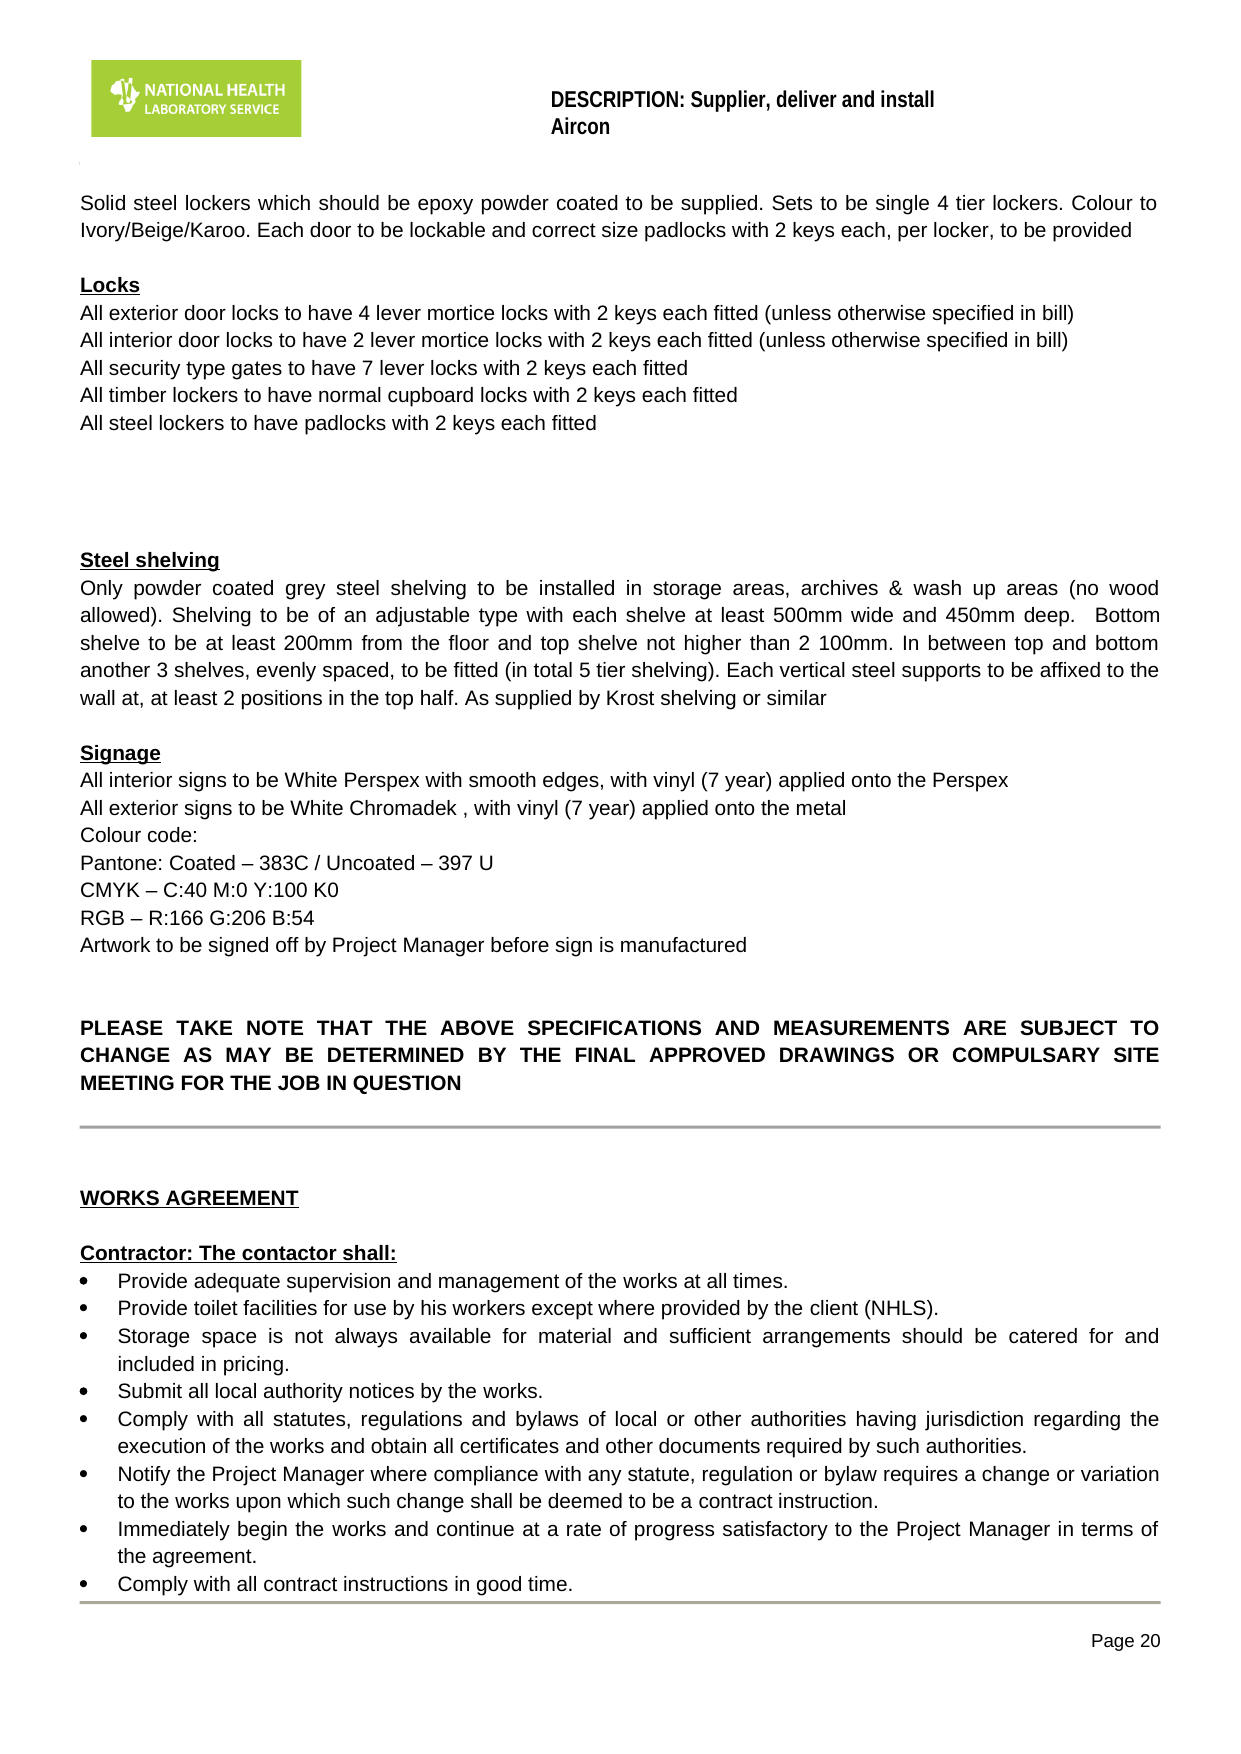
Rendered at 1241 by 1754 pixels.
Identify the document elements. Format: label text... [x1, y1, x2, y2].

text Signage [80, 741, 1161, 764]
text All exterior signs to be White Chromadek , with vinyl (7 year) applied onto the metal [80, 796, 1161, 819]
text RGB – R:166 G:206 B:54 [80, 906, 1161, 929]
text Contractor: The contactor shall: [80, 1241, 1161, 1265]
text Pantone: Coated – 383C / Uncoated – 397 U [80, 851, 1161, 874]
text Artwork to be signed off by Project Manager before sign is manufactured [80, 933, 1161, 957]
picture [91, 60, 302, 137]
text WORKS AGREEMENT [80, 1186, 1161, 1210]
text CMYK – C:40 M:0 Y:100 K0 [80, 878, 1161, 902]
list Comply with all contract instructions in good time. [80, 1572, 1161, 1596]
text All steel lockers to have padlocks with 2 keys each fitted [80, 411, 1161, 434]
text All security type gates to have 7 lever locks with 2 keys each fitted [80, 356, 1161, 379]
list Storage space is not always available for material and sufficient arrangements should be catered for and included in pricing. [80, 1324, 1161, 1375]
list Notify the Project Manager where compliance with any statute, regulation or bylaw requires a change or variation to the works upon which such change shall be deemed to be a contract instruction. [80, 1462, 1161, 1513]
list Immediately begin the works and continue at a rate of progress satisfactory to the Project Manager in terms of the agreement. [80, 1517, 1161, 1568]
list Provide adequate supervision and management of the works at all times. [80, 1268, 1161, 1293]
text All interior door locks to have 2 lever mortice locks with 2 keys each fitted (unless otherwise specified in bill) [80, 328, 1161, 352]
list Submit all local authority notices by the works. [80, 1379, 1161, 1403]
text Steel shelving [80, 548, 1161, 572]
text Solid steel lockers which should be epoxy powder coated to be supplied. Sets to be single 4 tier lockers. Colour to Ivory/Beige/Karoo. Each door to be lockable and correct size padlocks with 2 keys each, per locker, to be provided [80, 191, 1161, 242]
text Only powder coated grey steel shelving to be installed in storage areas, archives & wash up areas (no wood allowed). Shelving to be of an adjustable type with each shelve at least 500mm wide and 450mm deep. Bottom shelve to be at least 200mm from the floor and top shelve not higher than 2 100mm. In between top and bottom another 3 shelves, evenly spaced, to be fitted (in total 5 tier shelving). Each vertical steel supports to be affixed to the wall at, at least 2 positions in the top half. As supplied by Krost shelving or similar [80, 576, 1161, 709]
text All exterior door locks to have 4 lever mortice locks with 2 keys each fitted (unless otherwise specified in bill) [80, 301, 1161, 324]
list Comply with all statutes, regulations and bylaws of local or other authorities having jurisdiction regarding the execution of the works and obtain all certificates and other documents required by such authorities. [80, 1406, 1161, 1458]
text PLEASE TAKE NOTE THAT THE ABOVE SPECIFICATIONS AND MEASUREMENTS ARE SUBJECT TO CHANGE AS MAY BE DETERMINED BY THE FINAL APPROVED DRAWINGS OR COMPULSARY SITE MEETING FOR THE JOB IN QUESTION [80, 1016, 1161, 1094]
text Colour code: [80, 823, 1161, 847]
text All interior signs to be White Perspex with smooth edges, with vinyl (7 year) applied onto the Perspex [80, 768, 1161, 792]
text All timber lockers to have normal cupboard locks with 2 keys each fitted [80, 383, 1161, 407]
text Locks [80, 273, 1161, 297]
list Provide toilet facilities for use by his workers except where provided by the client (NHLS). [80, 1296, 1161, 1320]
